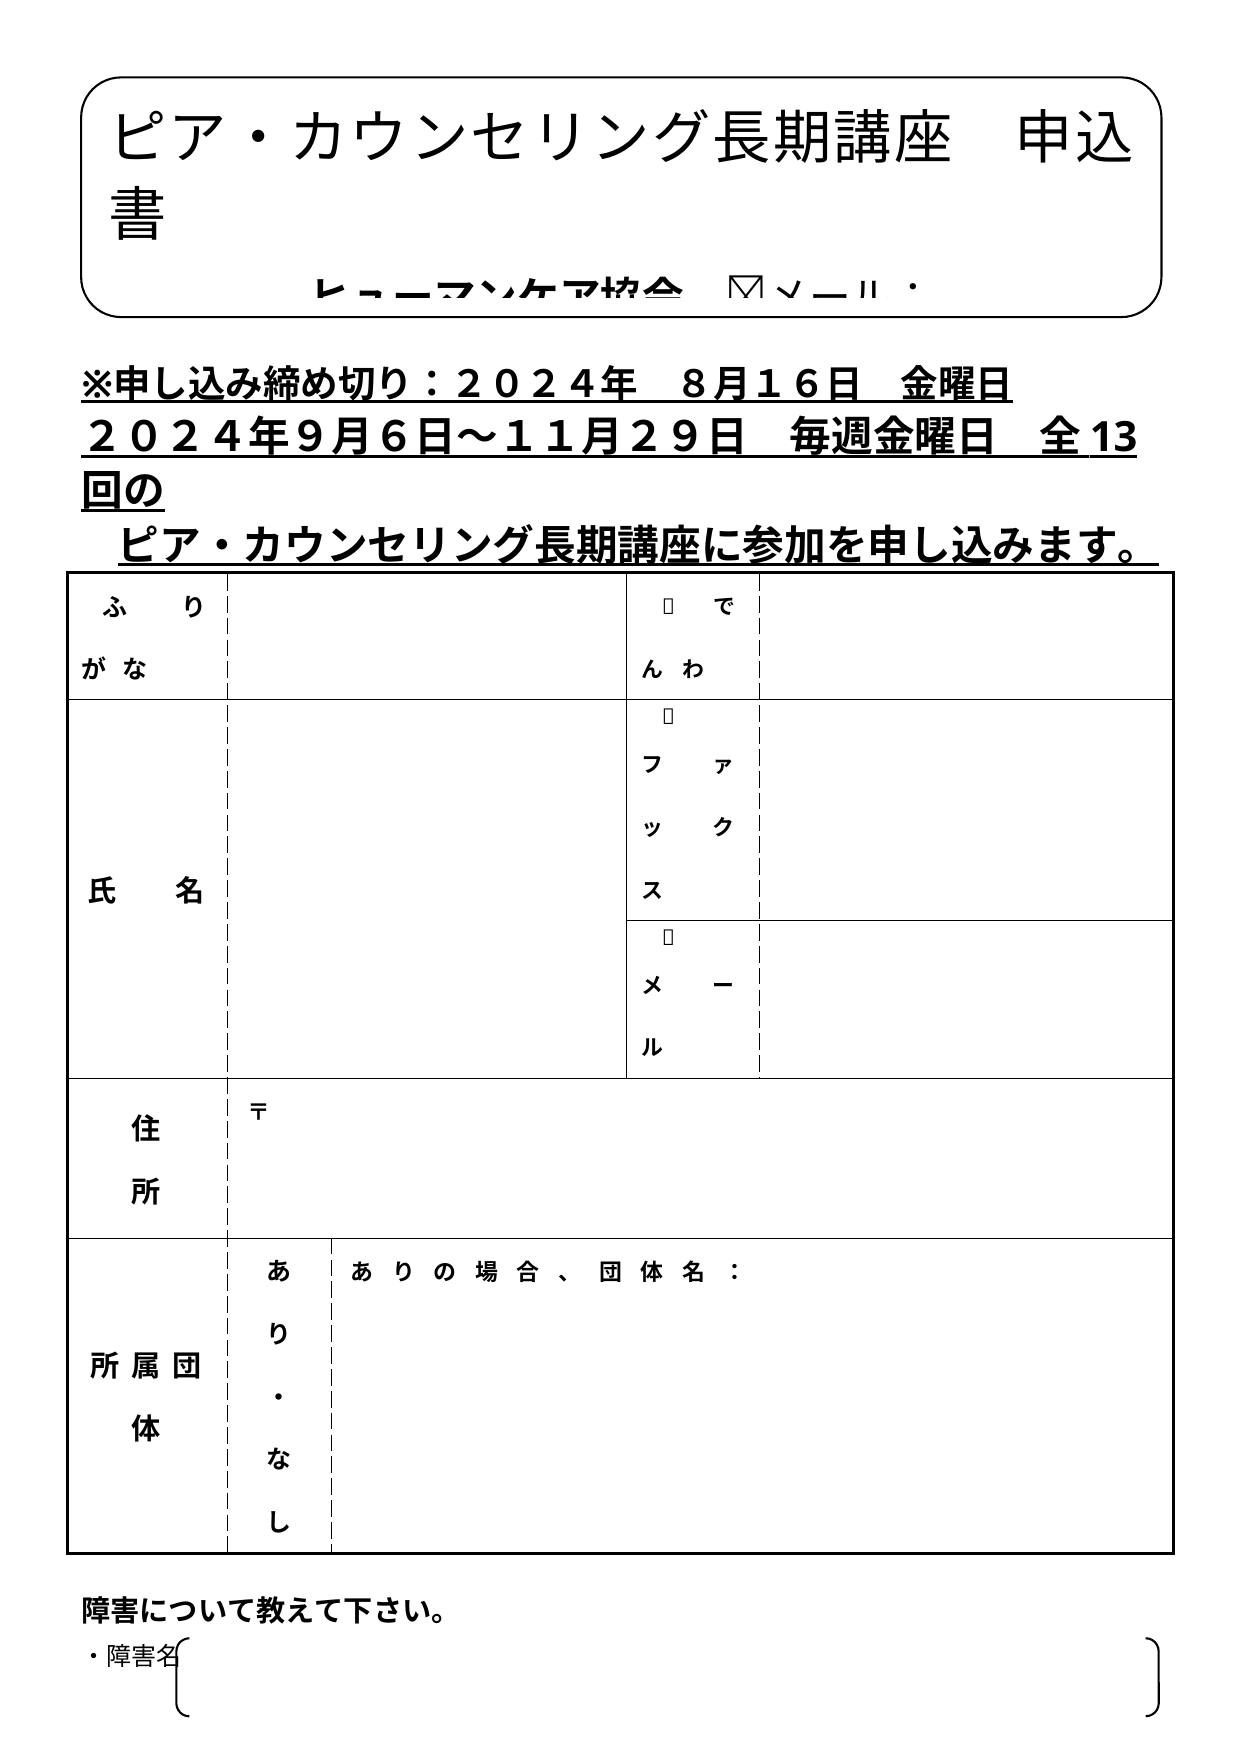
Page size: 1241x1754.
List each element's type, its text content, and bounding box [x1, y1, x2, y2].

table_cell 所属団体 [69, 1239, 228, 1552]
table_header ふりがな [69, 574, 228, 699]
table_cell [760, 921, 1172, 1078]
text 障害について教えて下さい。 [81, 1588, 1159, 1630]
text ２０２４年９月６日～１１月２９日 毎週金曜日 全13回の [81, 408, 1159, 517]
table_cell 氏名 [69, 700, 228, 1078]
table_header [228, 574, 626, 699]
text ・障害名 [81, 1636, 1159, 1673]
table_header [760, 574, 1172, 699]
table_cell 住 所 [69, 1079, 228, 1238]
text ピア・カウンセリング長期講座に参加を申し込みます。 [81, 517, 1159, 571]
table_cell [760, 700, 1172, 920]
table_cell 📠ファックス [627, 700, 759, 920]
text ※申し込み締め切り：２０２４年 ８月１６日 金曜日 [81, 354, 1159, 408]
table_cell 📧メール [627, 921, 759, 1078]
table_cell 〒 [228, 1079, 1172, 1238]
table_cell [228, 700, 626, 1078]
table_cell ありの場合、団体名： [331, 1239, 1172, 1552]
table_cell あり・なし [228, 1239, 331, 1552]
table_header 📞でんわ [627, 574, 759, 699]
